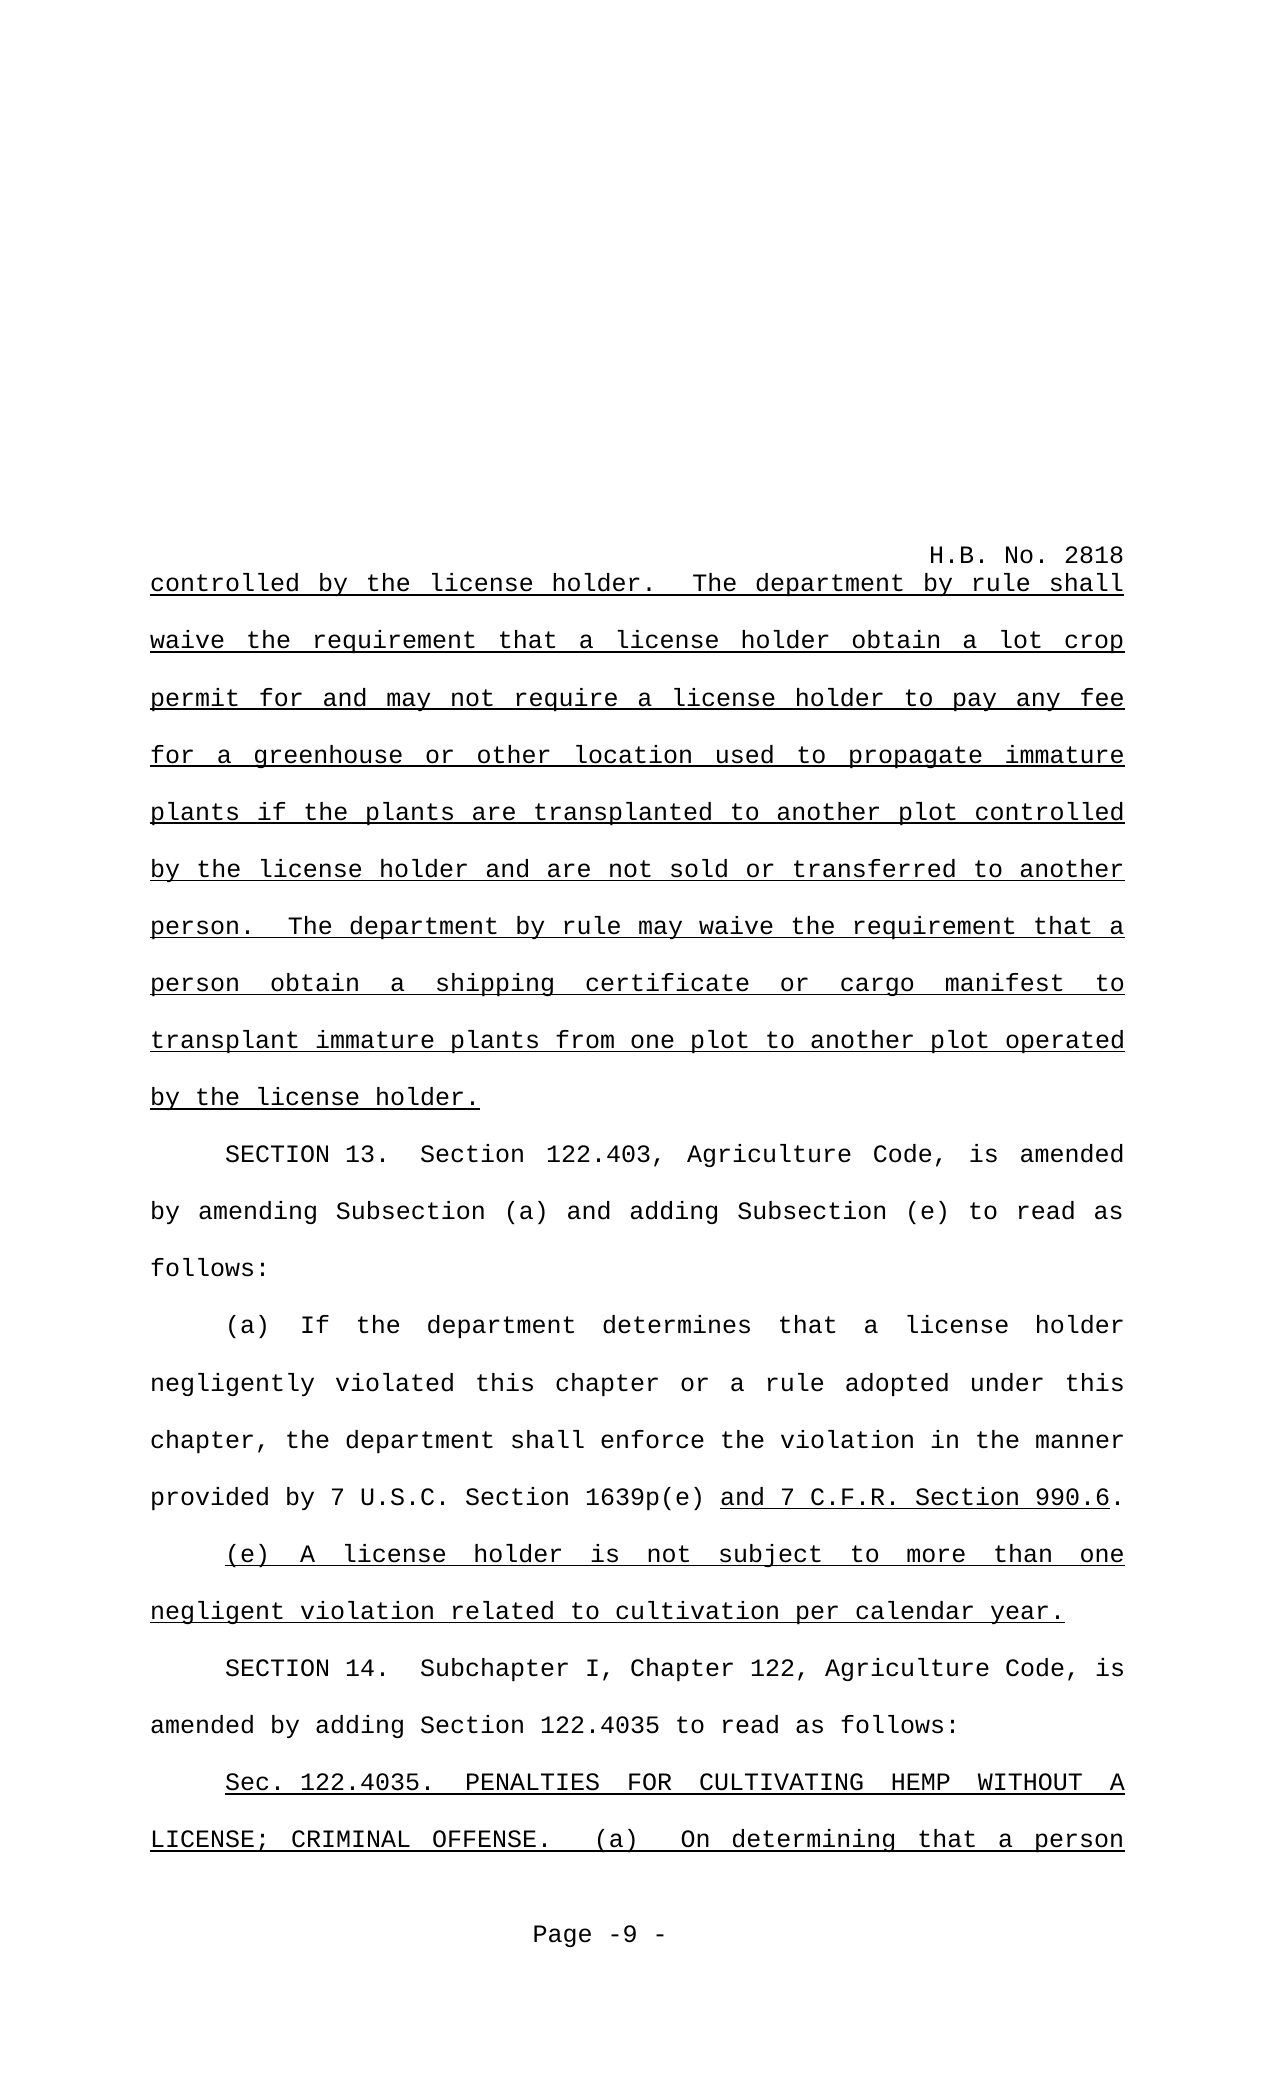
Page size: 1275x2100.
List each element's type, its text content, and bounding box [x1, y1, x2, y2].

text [150, 571, 1125, 651]
text SECTION 14. Subchapter I, Chapter 122, Agriculture Code, is amended by adding Section 122.4035 to read as follows: [150, 1655, 1125, 1741]
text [150, 1769, 1125, 1850]
text (e) A license holder is not subject to more than one negligent violation related to cultivation per calendar year. [150, 1541, 1125, 1627]
text SECTION 13. Section 122.403, Agriculture Code, is amended by amending Subsection (a) and adding Subsection (e) to read as follows: [150, 1142, 1125, 1284]
text (a) If the department determines that a license holder negligently violated this chapter or a rule adopted under this chapter, the department shall enforce the violation in the manner provided by 7 U.S.C. Section 1639p(e) and 7 C.F.R. Section 990.6. [150, 1313, 1125, 1513]
